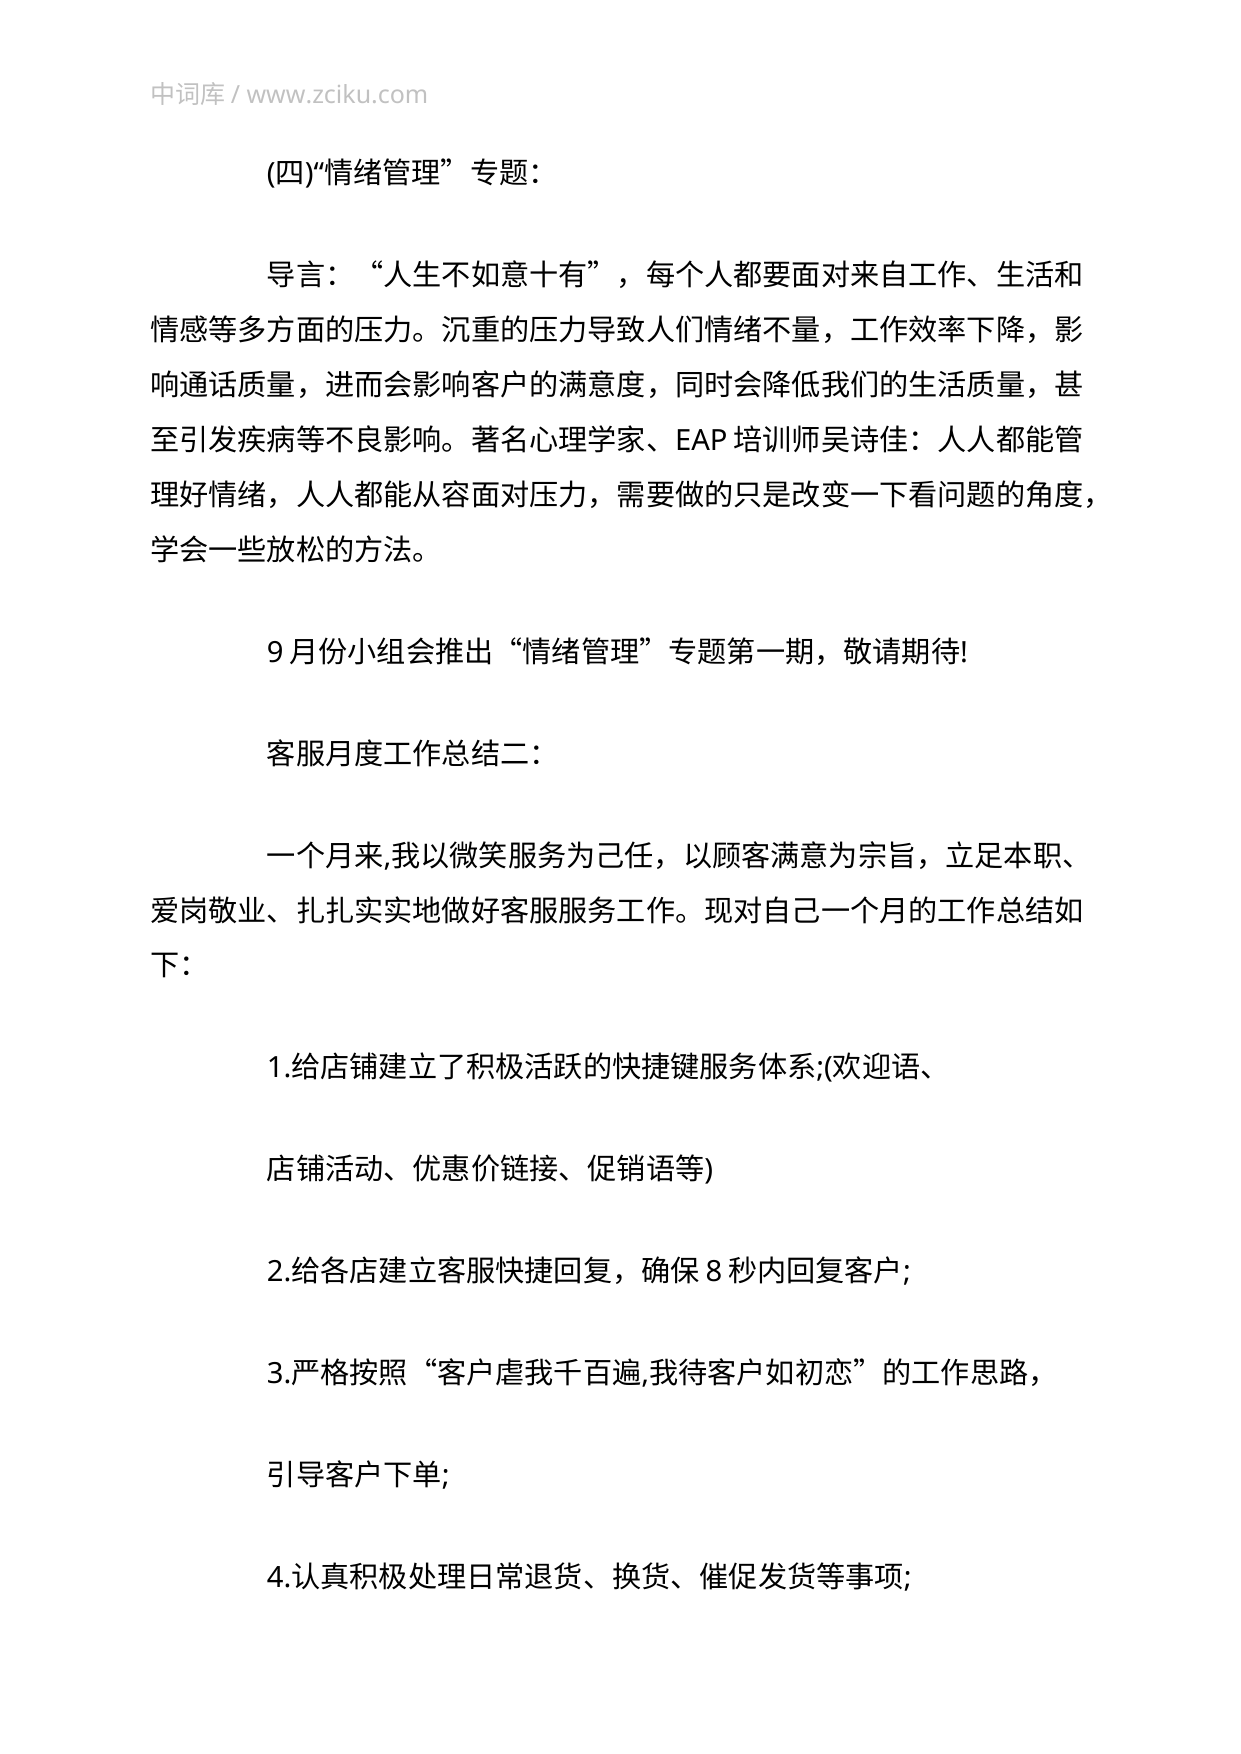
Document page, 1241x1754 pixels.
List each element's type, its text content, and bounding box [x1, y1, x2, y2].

text 引导客户下单; [150, 1452, 1090, 1494]
text 1.给店铺建立了积极活跃的快捷键服务体系;(欢迎语、 [150, 1044, 1090, 1086]
text 9月份小组会推出“情绪管理”专题第一期，敬请期待! [150, 628, 1090, 671]
text 4.认真积极处理日常退货、换货、催促发货等事项; [150, 1554, 1090, 1596]
text 一个月来,我以微笑服务为己任，以顾客满意为宗旨，立足本职、爱岗敬业、扎扎实实地做好客服服务工作。现对自己一个月的工作总结如下： [150, 832, 1090, 984]
text 客服月度工作总结二： [150, 730, 1090, 773]
text (四)“情绪管理”专题： [150, 150, 1090, 192]
text 店铺活动、优惠价链接、促销语等) [150, 1146, 1090, 1188]
text 导言：“人生不如意十有”，每个人都要面对来自工作、生活和情感等多方面的压力。沉重的压力导致人们情绪不量，工作效率下降，影响通话质量，进而会影响客户的满意度，同时会降低我们的生活质量，甚至引发疾病等不良影响。著名心理学家、EAP培训师吴诗佳：人人都能管理好情绪，人人都能从容面对压力，需要做的只是改变一下看问题的角度，学会一些放松的方法。 [150, 252, 1090, 569]
text 2.给各店建立客服快捷回复，确保8秒内回复客户; [150, 1248, 1090, 1290]
text 3.严格按照“客户虐我千百遍,我待客户如初恋”的工作思路， [150, 1350, 1090, 1392]
